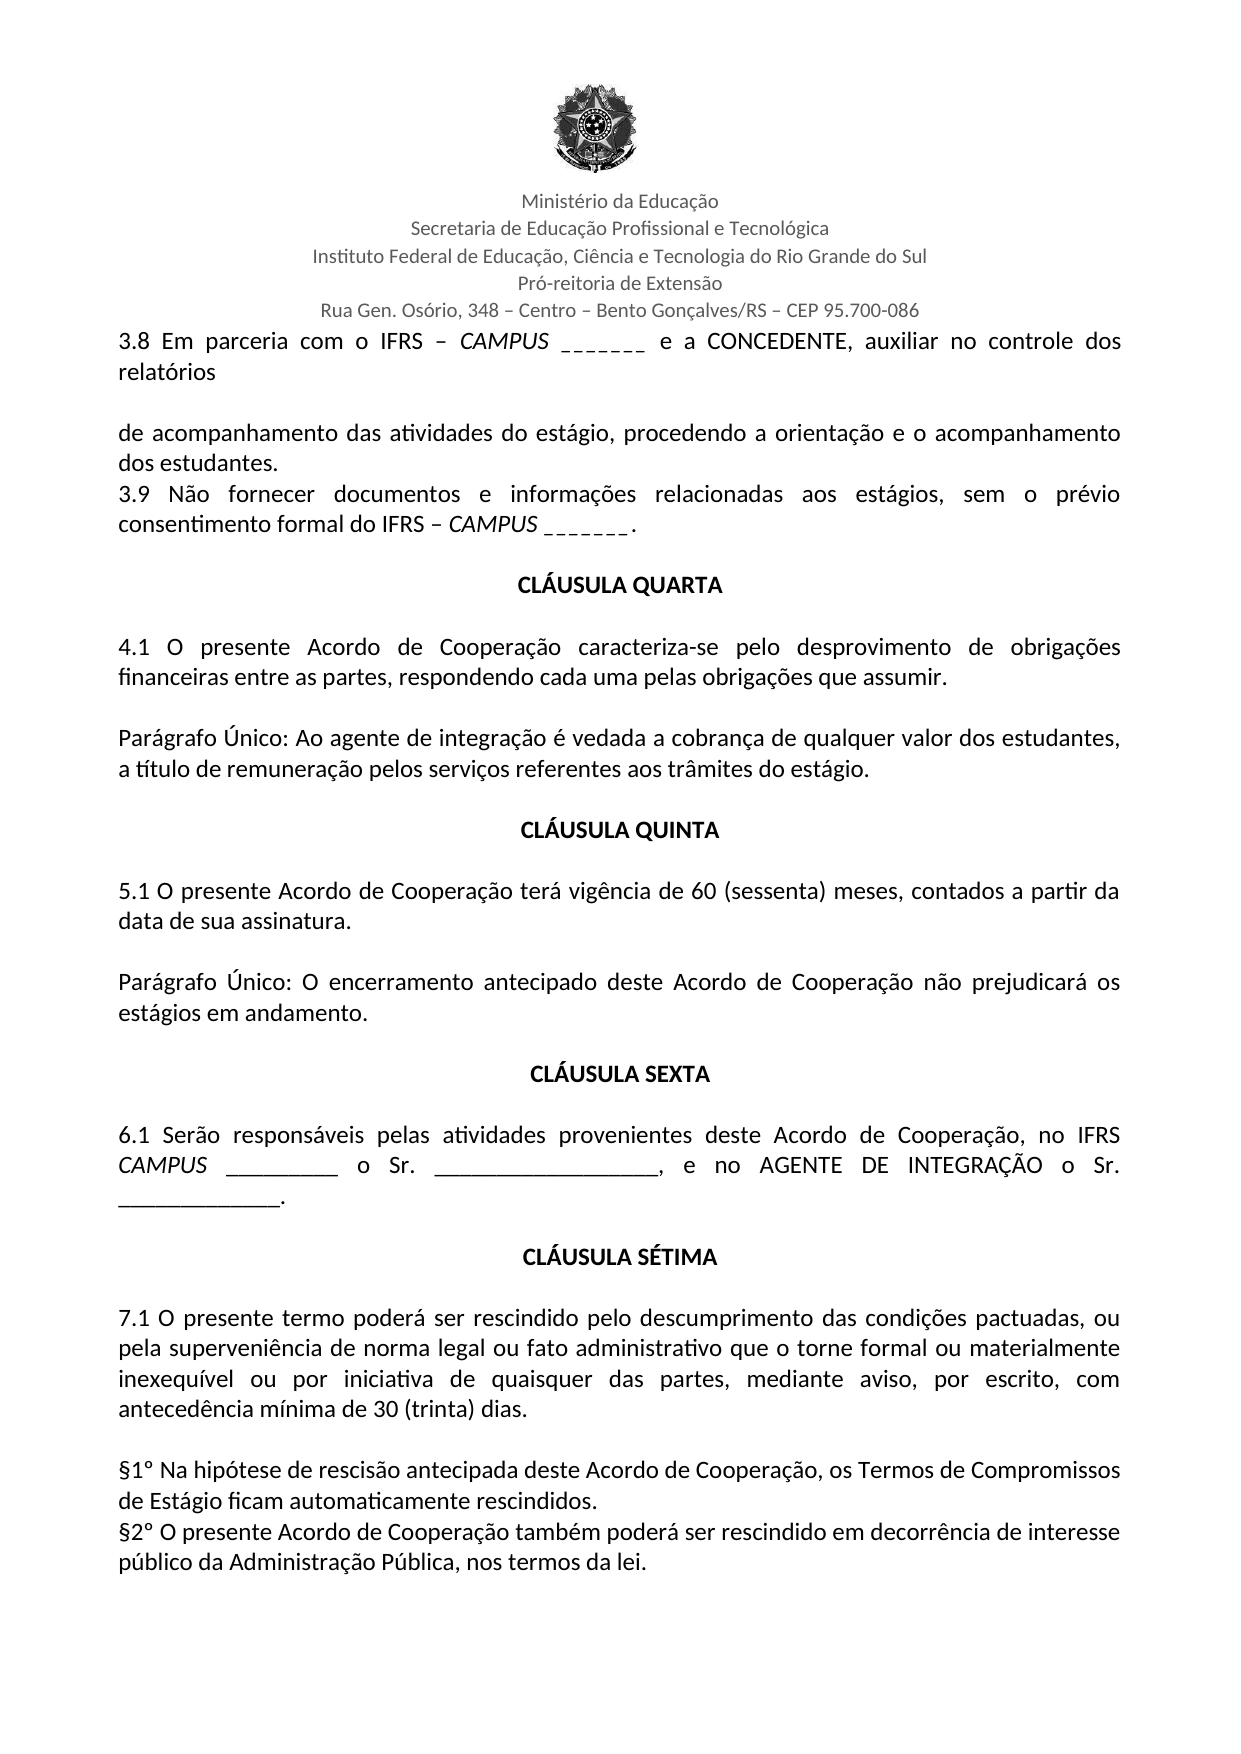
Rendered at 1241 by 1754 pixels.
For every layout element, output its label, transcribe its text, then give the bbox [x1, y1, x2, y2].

text 3.9 Não fornecer documentos e informações relacionadas aos estágios, sem o prévio consentimento formal do IFRS – CAMPUS _______. [118, 478, 1122, 539]
text §2º O presente Acordo de Cooperação também poderá ser rescindido em decorrência de interesse público da Administração Pública, nos termos da lei. [118, 1516, 1122, 1577]
text CLÁUSULA SEXTA [118, 1058, 1122, 1088]
text Parágrafo Único: O encerramento antecipado deste Acordo de Cooperação não prejudicará os estágios em andamento. [118, 966, 1122, 1027]
text Parágrafo Único: Ao agente de integração é vedada a cobrança de qualquer valor dos estudantes, a título de remuneração pelos serviços referentes aos trâmites do estágio. [118, 722, 1122, 783]
text CLÁUSULA QUARTA [118, 569, 1122, 600]
text 7.1 O presente termo poderá ser rescindido pelo descumprimento das condições pactuadas, ou pela superveniência de norma legal ou fato administrativo que o torne formal ou materialmente inexequível ou por iniciativa de quaisquer das partes, mediante aviso, por escrito, com antecedência mínima de 30 (trinta) dias. [118, 1302, 1122, 1424]
text CLÁUSULA QUINTA [118, 814, 1122, 844]
text CLÁUSULA SÉTIMA [118, 1241, 1122, 1272]
text 5.1 O presente Acordo de Cooperação terá vigência de 60 (sessenta) meses, contados a partir da data de sua assinatura. [118, 875, 1122, 936]
text 6.1 Serão responsáveis pelas atividades provenientes deste Acordo de Cooperação, no IFRS CAMPUS _________ o Sr. __________________, e no AGENTE DE INTEGRAÇÃO o Sr. _____________. [118, 1119, 1122, 1211]
text 4.1 O presente Acordo de Cooperação caracteriza-se pelo desprovimento de obrigações financeiras entre as partes, respondendo cada uma pelas obrigações que assumir. [118, 631, 1122, 692]
picture [553, 84, 637, 173]
text 3.8 Em parceria com o IFRS – CAMPUS _______ e a CONCEDENTE, auxiliar no controle dos relatórios [118, 325, 1122, 386]
text §1º Na hipótese de rescisão antecipada deste Acordo de Cooperação, os Termos de Compromissos de Estágio ficam automaticamente rescindidos. [118, 1455, 1122, 1516]
text de acompanhamento das atividades do estágio, procedendo a orientação e o acompanhamento dos estudantes. [118, 417, 1122, 478]
